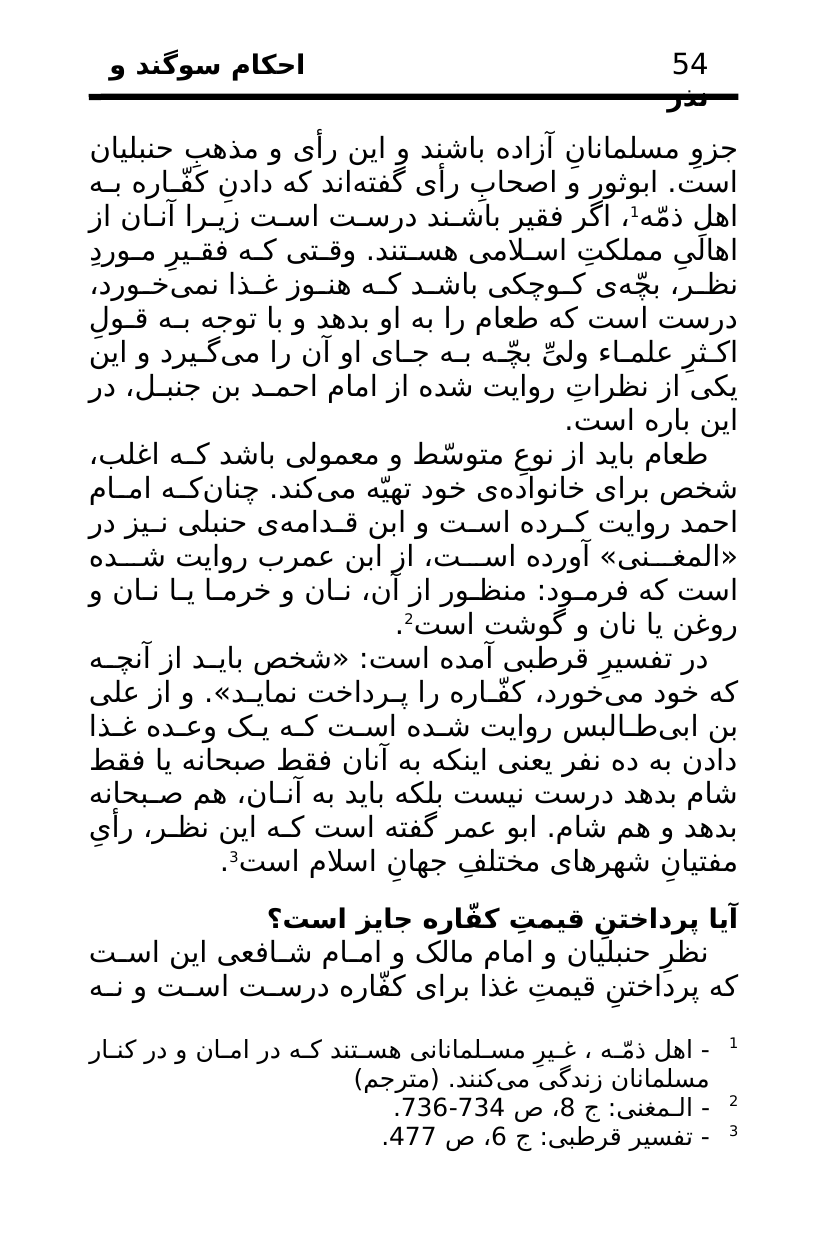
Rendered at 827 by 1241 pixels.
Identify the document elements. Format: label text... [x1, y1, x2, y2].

text آیا پرداختنِ قیمتِ کفّاره جایز است؟ [89, 904, 738, 935]
text در تفسیرِ قرطبی آمده است: «شخص باید از آنچه که خود می‌خورد، کفّاره را پرداخت نماید». و از علی بن ابی‌طالبس روایت شده است که یک وعده غذا دادن به ده نفر یعنی اینکه به آنان فقط صبحانه یا فقط شام بدهد درست نیست بلکه باید به آنان، هم صبحانه بدهد و هم شام. ابو عمر گفته است که این نظر، رأیِ مفتیانِ شهرهای مختلفِ جهانِ اسلام است. [89, 641, 738, 879]
text طعام باید از نوعِ متوسّط و معمولی باشد که اغلب، شخص برای خانواده‌ی خود تهیّه می‌کند. چنان‌که امام احمد روایت کرده است و ابن قدامه‌ی حنبلی نیز در «المغنی» آورده است، از ابن عمرب روایت شده است که فرمود: منظور از آن، نان و خرما یا نان و روغن یا نان و گوشت است. [89, 437, 738, 641]
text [89, 935, 738, 1003]
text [89, 132, 738, 437]
